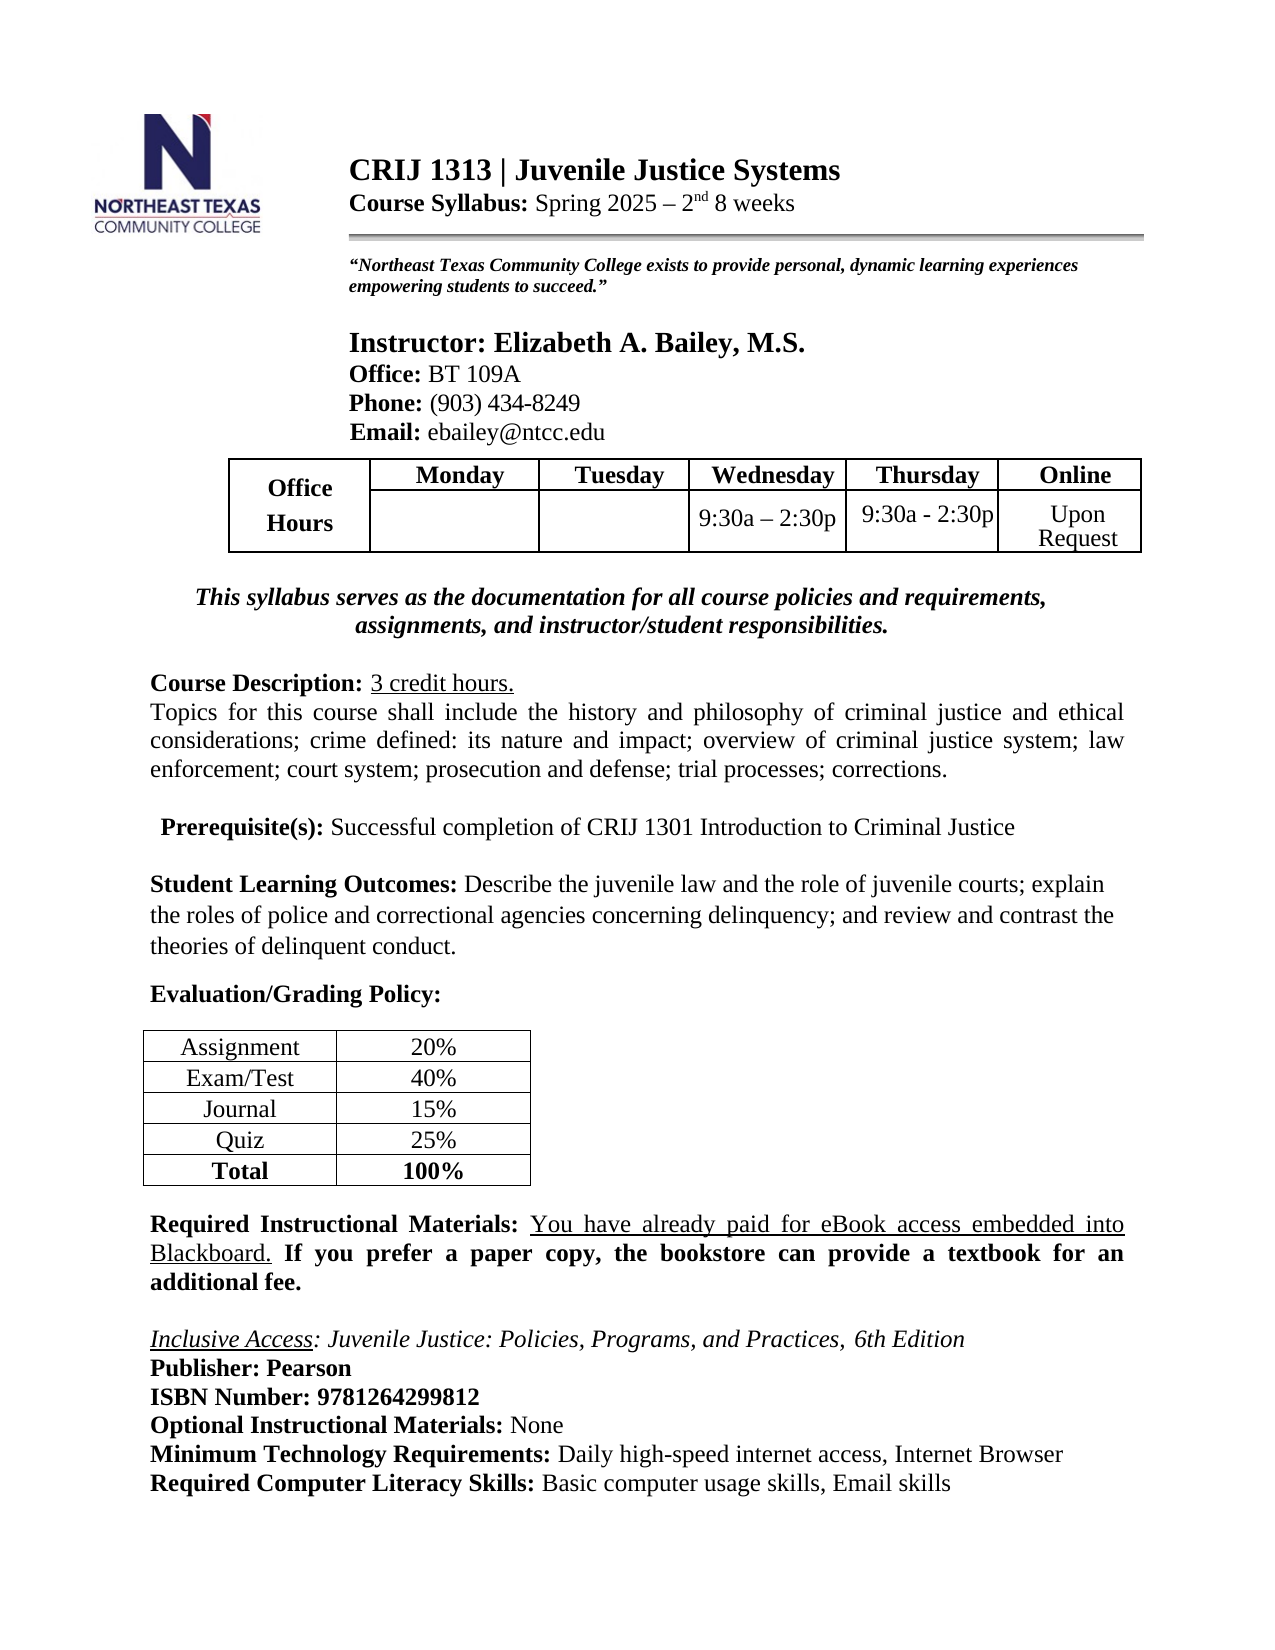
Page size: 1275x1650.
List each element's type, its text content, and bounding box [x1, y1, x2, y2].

table_header 20% [337, 1031, 530, 1061]
table_cell Quiz [144, 1124, 336, 1154]
text Email: ebailey@ntcc.edu [274, 417, 1125, 446]
table_cell Upon Request [999, 491, 1140, 551]
text Instructor: Elizabeth A. Bailey, M.S. [349, 325, 1125, 359]
table_header Office Hours [230, 460, 369, 551]
text Required Computer Literacy Skills: Basic computer usage skills, Email skills [150, 1468, 1125, 1497]
table_cell [540, 491, 688, 551]
table_cell Journal [144, 1093, 336, 1123]
text Prerequisite(s): Successful completion of CRIJ 1301 Introduction to Criminal Justice [160, 812, 1089, 841]
text Course Syllabus: Spring 2025 – 2nd 8 weeks [349, 188, 1125, 217]
text Student Learning Outcomes: Describe the juvenile law and the role of juvenile courts; explain the roles of police and correctional agencies concerning delinquency; and review and contrast the theories of delinquent conduct. [150, 869, 1125, 960]
text Publisher: Pearson [150, 1353, 1125, 1382]
text Required Instructional Materials: You have already paid for eBook access embedded into Blackboard. If you prefer a paper copy, the bookstore can provide a textbook for an additional fee. [150, 1209, 1125, 1295]
text ISBN Number: 9781264299812 [150, 1382, 1125, 1410]
text This syllabus serves as the documentation for all course policies and requirements, assignments, and instructor/student responsibilities. [160, 582, 1084, 639]
table_cell 40% [337, 1062, 530, 1092]
table_cell Total [144, 1155, 336, 1184]
table_cell Exam/Test [144, 1062, 336, 1092]
text Minimum Technology Requirements: Daily high-speed internet access, Internet Browser [150, 1439, 1125, 1468]
table_cell 9:30a - 2:30p [847, 491, 997, 551]
table_cell [371, 491, 538, 551]
table_cell 15% [337, 1093, 530, 1123]
table_header Assignment [144, 1031, 336, 1061]
text Office: BT 109A [349, 359, 662, 388]
table_header Tuesday [540, 460, 688, 489]
picture [91, 114, 264, 237]
text Optional Instructional Materials: None [150, 1410, 1125, 1439]
table_header Online [999, 460, 1140, 489]
text CRIJ 1313 | Juvenile Justice Systems [349, 150, 1151, 188]
table_header Wednesday [690, 460, 845, 489]
table_cell 9:30a – 2:30p [690, 491, 845, 551]
text Evaluation/Grading Policy: [150, 979, 1125, 1008]
table_header Monday [371, 460, 538, 489]
text Inclusive Access: Juvenile Justice: Policies, Programs, and Practices, 6th Edition [150, 1324, 1125, 1353]
table_cell 100% [337, 1155, 530, 1184]
text Topics for this course shall include the history and philosophy of criminal justice and ethical considerations; crime defined: its nature and impact; overview of criminal justice system; law enforcement; court system; prosecution and defense; trial processes; corrections. [150, 697, 1125, 783]
table_header Thursday [847, 460, 997, 489]
text Course Description: 3 credit hours. [150, 668, 1125, 697]
picture [348, 234, 1144, 241]
table_cell 25% [337, 1124, 530, 1154]
text “Northeast Texas Community College exists to provide personal, dynamic learning experiences empowering students to succeed.” [349, 253, 1125, 297]
text Phone: (903) 434-8249 [349, 388, 1113, 417]
